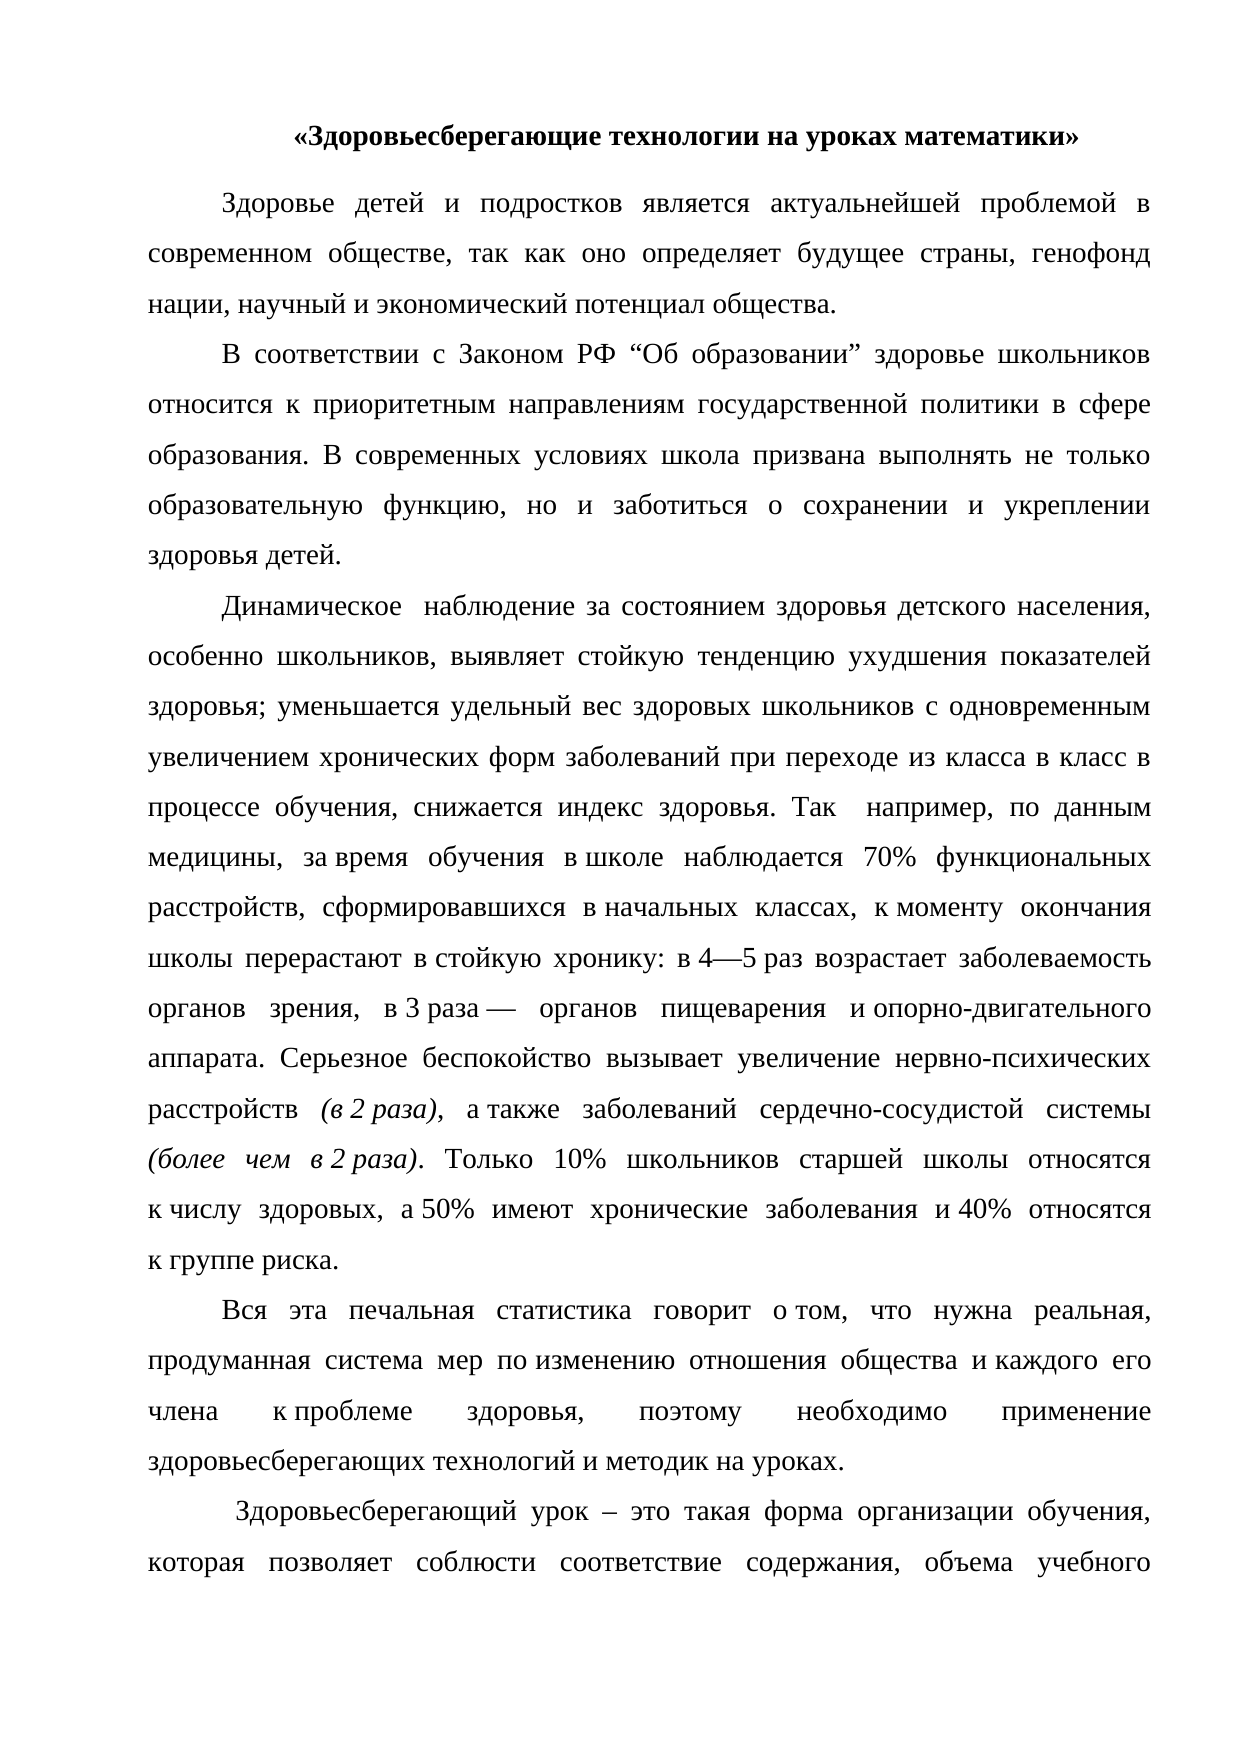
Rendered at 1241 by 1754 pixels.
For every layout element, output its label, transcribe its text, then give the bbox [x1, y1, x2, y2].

text В соответствии с Законом РФ “Об образовании” здоровье школьников относится к приоритетным направлениям государственной политики в сфере образования. В современных условиях школа призвана выполнять не только образовательную функцию, но и заботиться о сохранении и укреплении здоровья детей. [148, 336, 1152, 571]
text Здоровье детей и подростков является актуальнейшей проблемой в современном обществе, так как оно определяет будущее страны, генофонд нации, научный и экономический потенциал общества. [148, 185, 1152, 319]
text «Здоровьесберегающие технологии на уроках математики» [148, 118, 1152, 152]
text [148, 1493, 1152, 1577]
text Динамическое наблюдение за состоянием здоровья детского населения, особенно школьников, выявляет стойкую тенденцию ухудшения показателей здоровья; уменьшается удельный вес здоровых школьников с одновременным увеличением хронических форм заболеваний при переходе из класса в класс в процессе обучения, снижается индекс здоровья. Так например, по данным медицины, за время обучения в школе наблюдается 70% функциональных расстройств, сформировавшихся в начальных классах, к моменту окончания школы перерастают в стойкую хронику: в 4—5 раз возрастает заболеваемость органов зрения, в 3 раза — органов пищеварения и опорно-двигательного аппарата. Серьезное беспокойство вызывает увеличение нервно-психических расстройств (в 2 раза), а также заболеваний сердечно-сосудистой системы (более чем в 2 раза). Только 10% школьников старшей школы относятся к числу здоровых, а 50% имеют хронические заболевания и 40% относятся к группе риска. [148, 588, 1152, 1275]
text Вся эта печальная статистика говорит о том, что нужна реальная, продуманная система мер по изменению отношения общества и каждого его члена к проблеме здоровья, поэтому необходимо применение здоровьесберегающих технологий и методик на уроках. [148, 1292, 1152, 1477]
